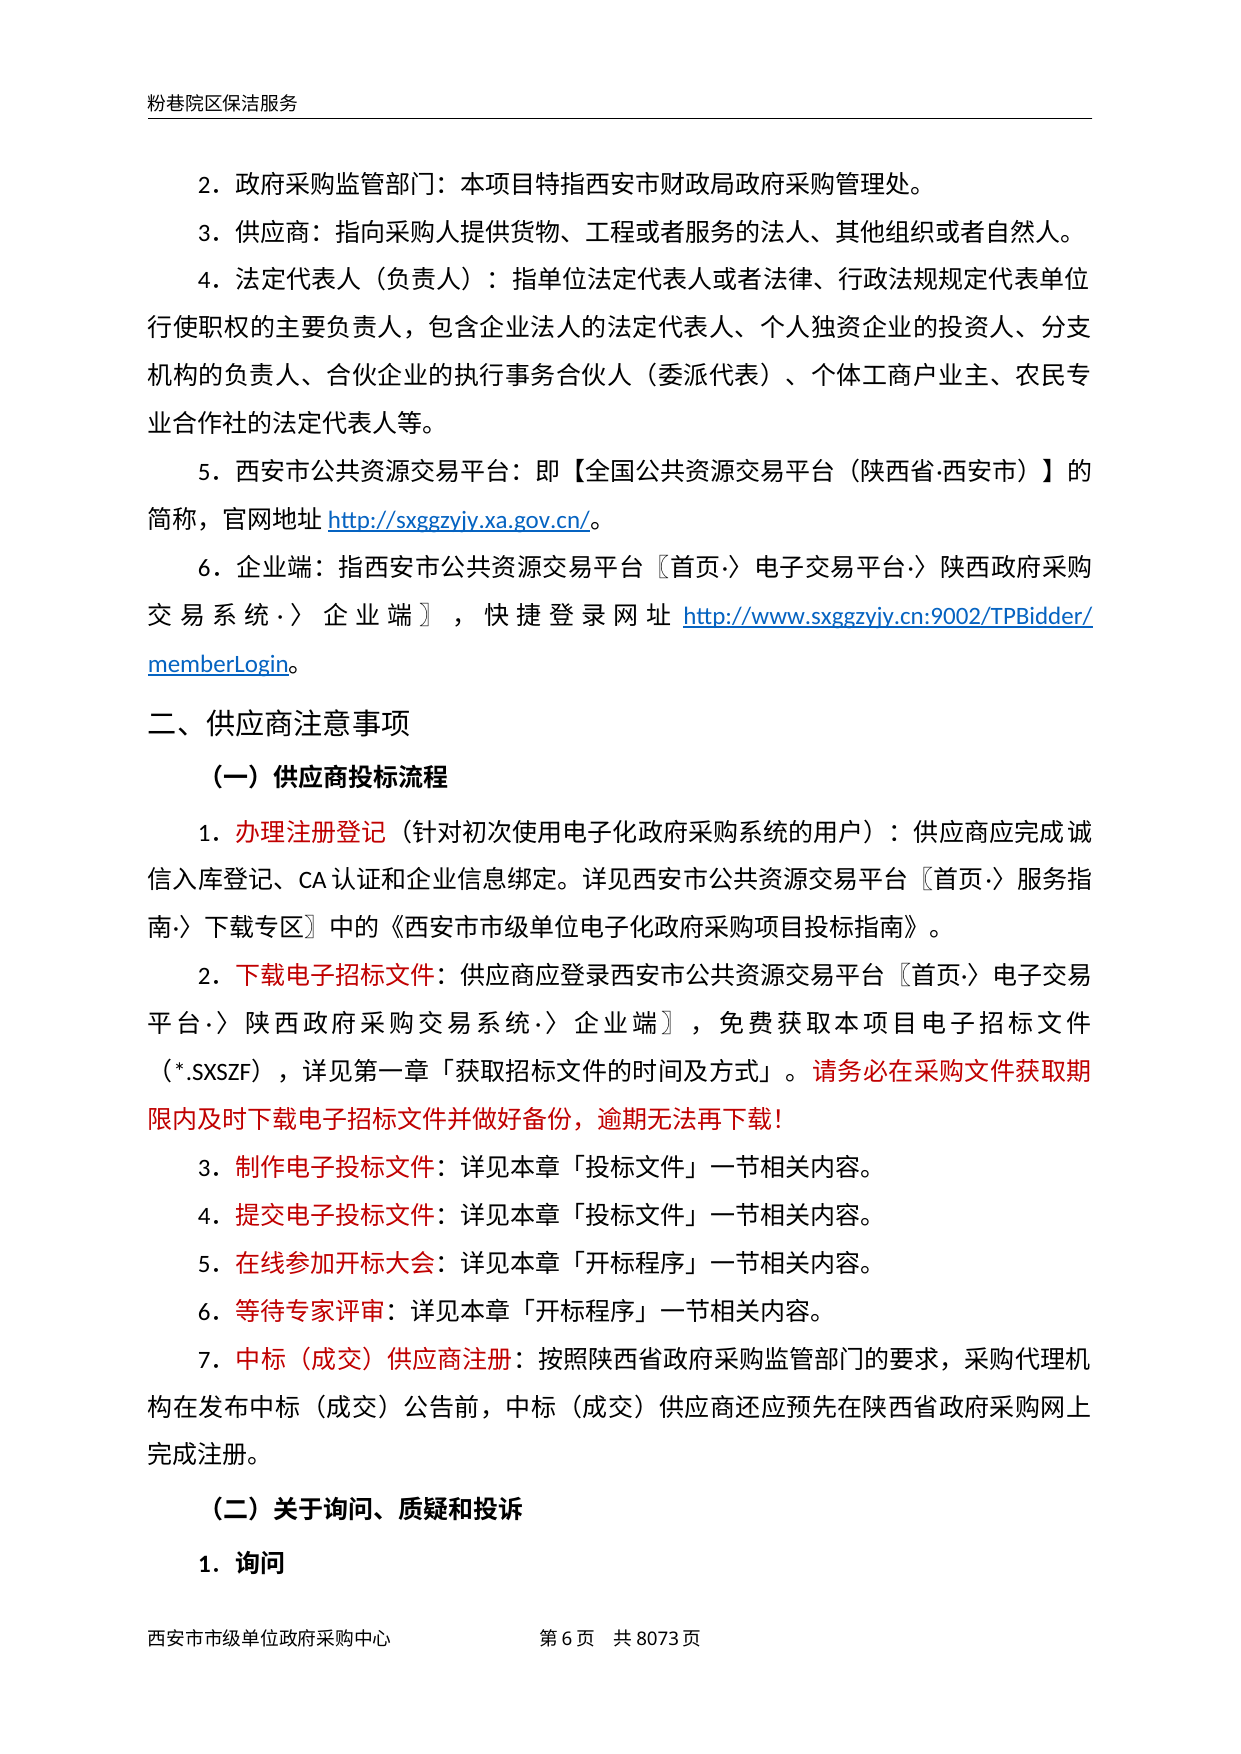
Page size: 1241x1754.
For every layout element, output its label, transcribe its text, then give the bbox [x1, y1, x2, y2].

text 4．法定代表人（负责人）：指单位法定代表人或者法律、行政法规规定代表单位行使职权的主要负责人，包含企业法人的法定代表人、个人独资企业的投资人、分支机构的负责人、合伙企业的执行事务合伙人（委派代表）、个体工商户业主、农民专业合作社的法定代表人等。 [148, 254, 1092, 446]
text 1．办理注册登记（针对初次使用电子化政府采购系统的用户）：供应商应完成诚信入库登记、CA认证和企业信息绑定。详见西安市公共资源交易平台〖首页·〉服务指南·〉下载专区〗中的《西安市市级单位电子化政府采购项目投 标指南》。 [148, 806, 1092, 950]
text 1．询问 [148, 1537, 1092, 1585]
text 3．制作电子投标文件：详见本章「投标文件」一节相关内容。 [148, 1142, 1092, 1189]
text 5．在线参加开标大会：详见本章「开标程序」一节相关内容。 [148, 1237, 1092, 1285]
text 2．政府采购监管部门：本项目特指西安市财政局政府采购管理处。 [148, 158, 1092, 206]
text 7．中 标（成 交）供应商注册：按照陕西省政府采购监管部门的要求，采购代理机构在发布中 标（成 交）公告前，中 标（成 交）供应商还应预先在陕西省政府采购网上完成注册。 [148, 1333, 1092, 1477]
text 6．企业端：指西安市公共资源交易平台〖首页·〉电子交易平台·〉陕西政府采购交易系统·〉企业端〗，快捷登录网址http://www.sxggzyjy.cn:9002/TPBidder/memberLogin。 [148, 542, 1092, 685]
subtitle 二、供应商注意事项 [148, 698, 1092, 746]
text 3．供应商：指向采购人提供货物、工程或者服务的法人、其他组织或者自然人。 [148, 206, 1092, 254]
subtitle （二）关于询问、质疑和投诉 [148, 1483, 1092, 1531]
text 4．提交电子投标文件：详见本章「投标文件」一节相关内容。 [148, 1189, 1092, 1237]
text 6．等待专家评审：详见本章「开标程序」一节相关内容。 [148, 1285, 1092, 1333]
subtitle （一）供应商投 标流程 [148, 752, 1092, 800]
text 2．下载电子招标文件：供应商应登录西安市公共资源交易平台〖首页·〉电子交易平台·〉陕西政府采购交易系统·〉企业端〗，免费获取本项目电子招标文件（*.SXSZF），详见第一章「获取招标文件的时间及方式」。请务必在采购文件获取期限内及时下载电子招标文件并做好备份，逾期无法再下载！ [148, 950, 1092, 1142]
text 5．西安市公共资源交易平台：即【全国公共资源交易平台（陕西省·西安市）】的简称，官网地址http://sxggzyjy.xa.gov.cn/。 [148, 446, 1092, 542]
